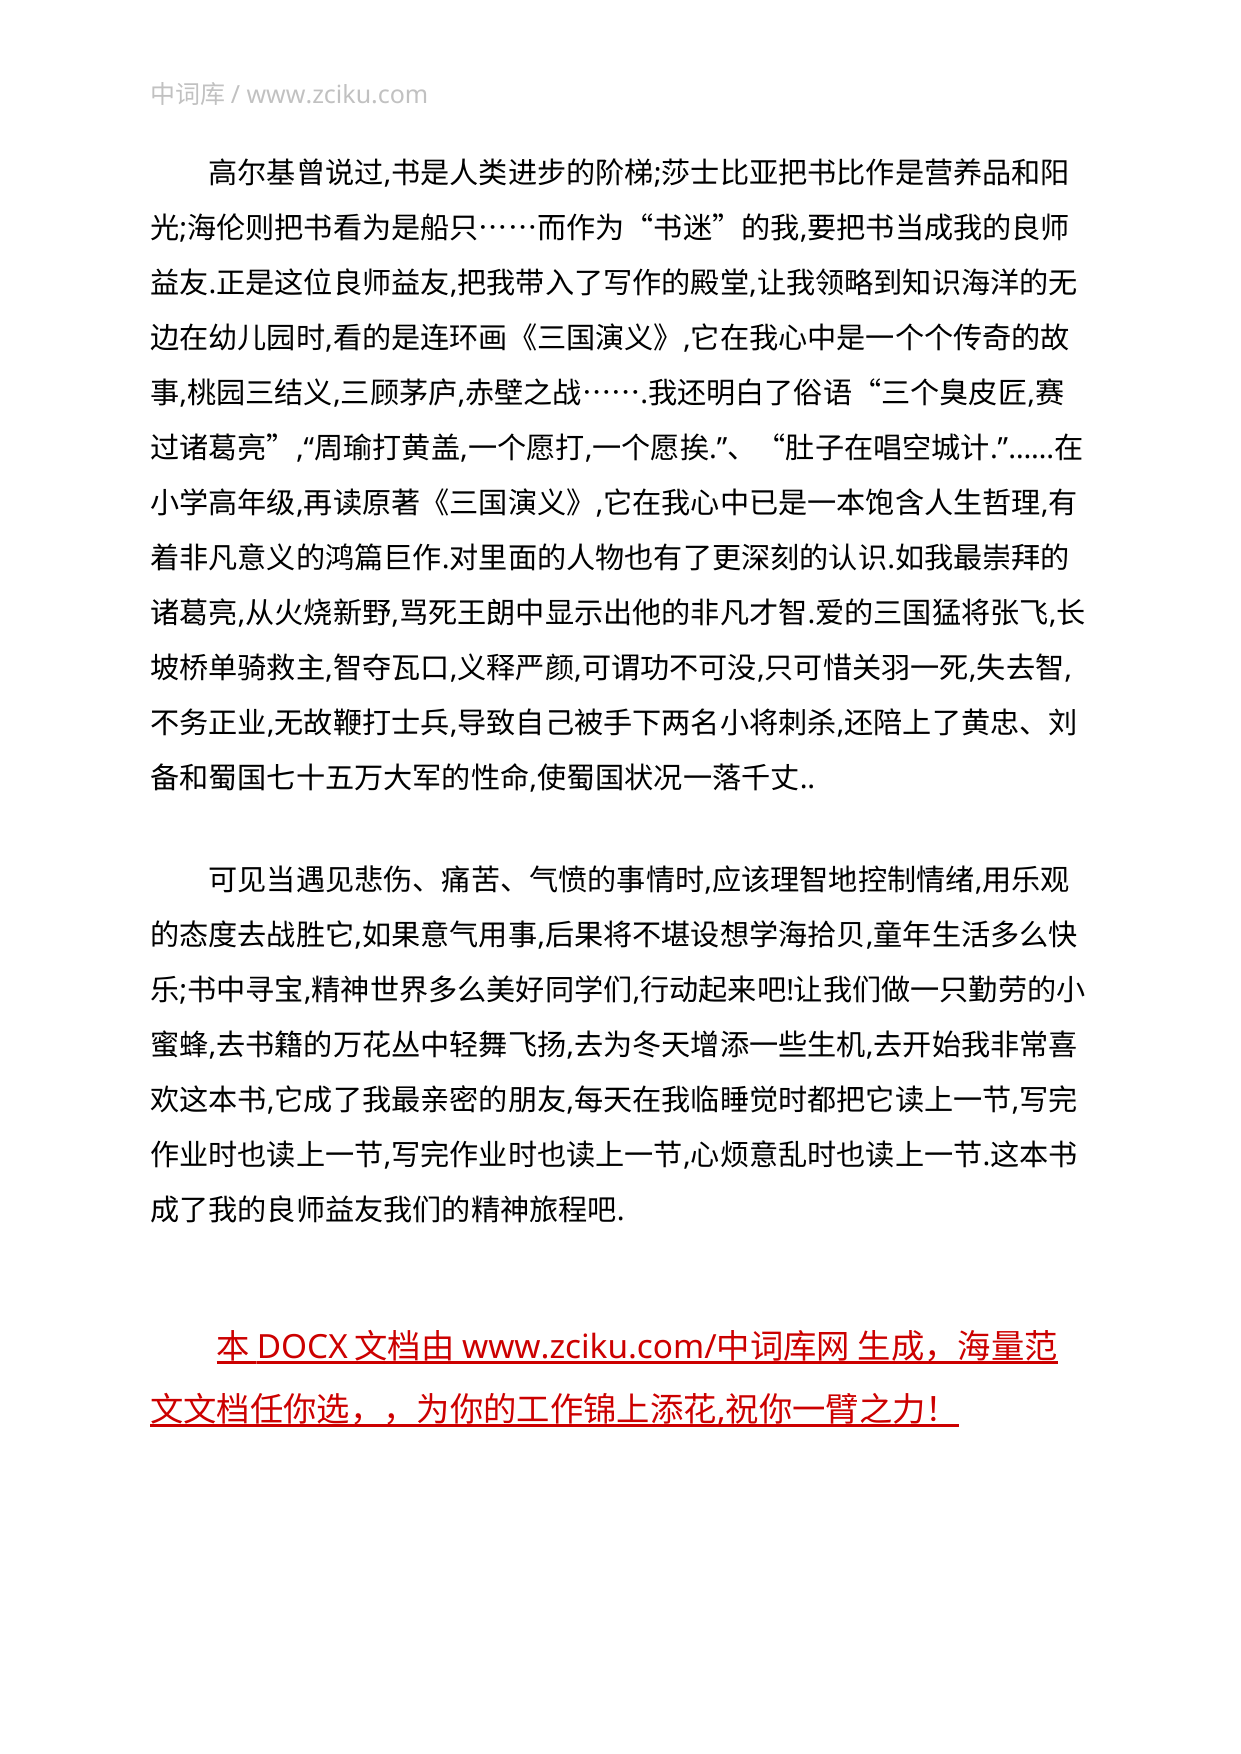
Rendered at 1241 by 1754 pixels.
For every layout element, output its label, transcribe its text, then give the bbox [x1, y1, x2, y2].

text 本DOCX文档由 www.zciku.com/中词库网 生成，海量范文文档任你选，，为你的工作锦上添花,祝你一臂之力！ [150, 1320, 1090, 1431]
text 可见当遇见悲伤、痛苦、气愤的事情时,应该理智地控制情绪,用乐观的态度去战胜它,如果意气用事,后果将不堪设想学海拾贝,童年生活多么快乐;书中寻宝,精神世界多么美好同学们,行动起来吧!让我们做一只勤劳的小蜜蜂,去书籍的万花丛中轻舞飞扬,去为冬天增添一些生机,去开始我非常喜欢这本书,它成了我最亲密的朋友,每天在我临睡觉时都把它读上一节,写完作业时也读上一节,写完作业时也读上一节,心烦意乱时也读上一节.这本书成了我的良师益友我们的精神旅程吧. [150, 857, 1090, 1229]
text 高尔基曾说过,书是人类进步的阶梯;莎士比亚把书比作是营养品和阳光;海伦则把书看为是船只……而作为“书迷”的我,要把书当成我的良师益友.正是这位良师益友,把我带入了写作的殿堂,让我领略到知识海洋的无边在幼儿园时,看的是连环画《三国演义》,它在我心中是一个个传奇的故事,桃园三结义,三顾茅庐,赤壁之战…….我还明白了俗语“三个臭皮匠,赛过诸葛亮”,“周瑜打黄盖,一个愿打,一个愿挨.”、“肚子在唱空城计.”……在小学高年级,再读原著《三国演义》,它在我心中已是一本饱含人生哲理,有着非凡意义的鸿篇巨作.对里面的人物也有了更深刻的认识.如我最崇拜的诸葛亮,从火烧新野,骂死王朗中显示出他的非凡才智.爱的三国猛将张飞,长坡桥单骑救主,智夺瓦口,义释严颜,可谓功不可没,只可惜关羽一死,失去智,不务正业,无故鞭打士兵,导致自己被手下两名小将刺杀,还陪上了黄忠、刘备和蜀国七十五万大军的性命,使蜀国状况一落千丈.. [150, 150, 1090, 797]
